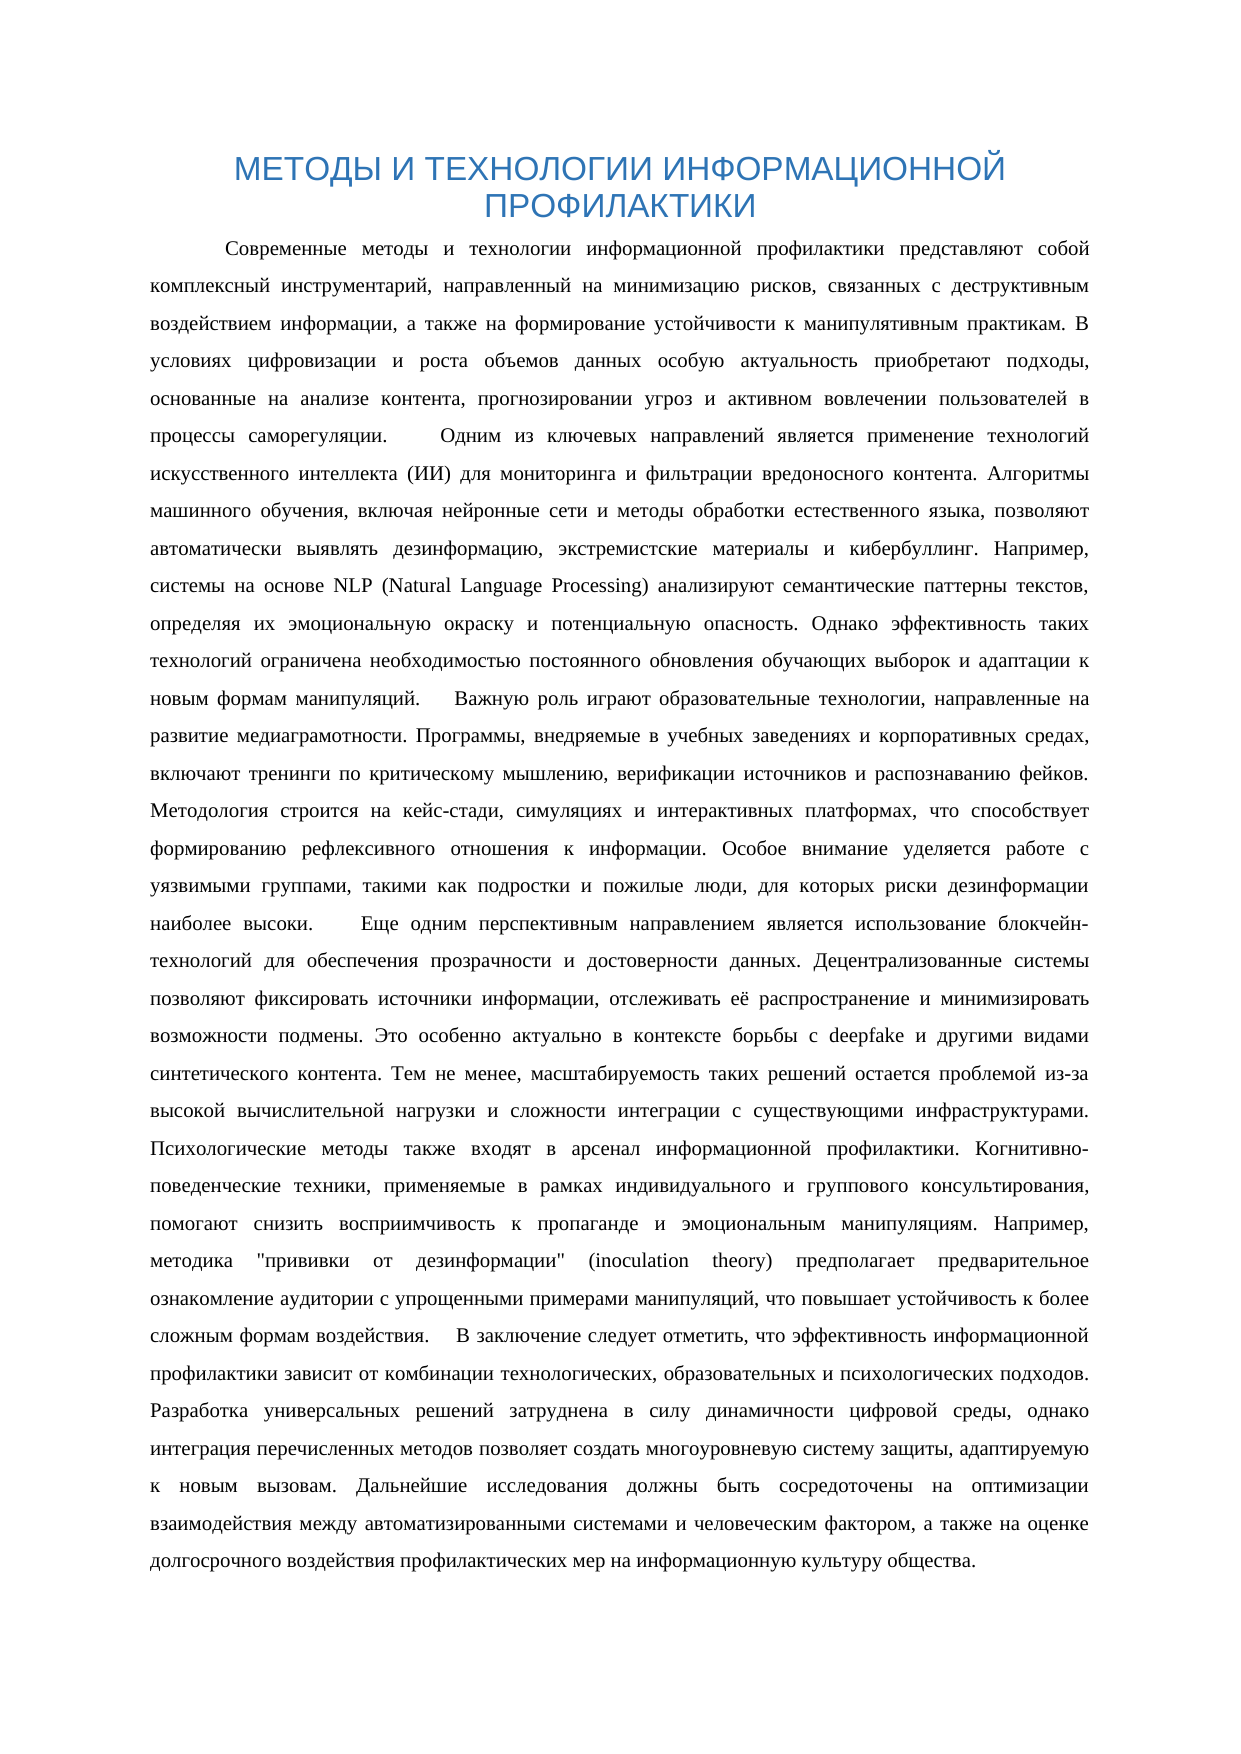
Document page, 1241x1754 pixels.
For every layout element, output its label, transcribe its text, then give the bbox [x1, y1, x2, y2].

text Современные методы и технологии информационной профилактики представляют собой комплексный инструментарий, направленный на минимизацию рисков, связанных с деструктивным воздействием информации, а также на формирование устойчивости к манипулятивным практикам. В условиях цифровизации и роста объемов данных особую актуальность приобретают подходы, основанные на анализе контента, прогнозировании угроз и активном вовлечении пользователей в процессы саморегуляции. Одним из ключевых направлений является применение технологий искусственного интеллекта (ИИ) для мониторинга и фильтрации вредоносного контента. Алгоритмы машинного обучения, включая нейронные сети и методы обработки естественного языка, позволяют автоматически выявлять дезинформацию, экстремистские материалы и кибербуллинг. Например, системы на основе NLP (Natural Language Processing) анализируют семантические паттерны текстов, определяя их эмоциональную окраску и потенциальную опасность. Однако эффективность таких технологий ограничена необходимостью постоянного обновления обучающих выборок и адаптации к новым формам манипуляций. Важную роль играют образовательные технологии, направленные на развитие медиаграмотности. Программы, внедряемые в учебных заведениях и корпоративных средах, включают тренинги по критическому мышлению, верификации источников и распознаванию фейков. Методология строится на кейс-стади, симуляциях и интерактивных платформах, что способствует формированию рефлексивного отношения к информации. Особое внимание уделяется работе с уязвимыми группами, такими как подростки и пожилые люди, для которых риски дезинформации наиболее высоки. Еще одним перспективным направлением является использование блокчейн-технологий для обеспечения прозрачности и достоверности данных. Децентрализованные системы позволяют фиксировать источники информации, отслеживать её распространение и минимизировать возможности подмены. Это особенно актуально в контексте борьбы с deepfake и другими видами синтетического контента. Тем не менее, масштабируемость таких решений остается проблемой из-за высокой вычислительной нагрузки и сложности интеграции с существующими инфраструктурами. Психологические методы также входят в арсенал информационной профилактики. Когнитивно-поведенческие техники, применяемые в рамках индивидуального и группового консультирования, помогают снизить восприимчивость к пропаганде и эмоциональным манипуляциям. Например, методика "прививки от дезинформации" (inoculation theory) предполагает предварительное ознакомление аудитории с упрощенными примерами манипуляций, что повышает устойчивость к более сложным формам воздействия. В заключение следует отметить, что эффективность информационной профилактики зависит от комбинации технологических, образовательных и психологических подходов. Разработка универсальных решений затруднена в силу динамичности цифровой среды, однако интеграция перечисленных методов позволяет создать многоуровневую систему защиты, адаптируемую к новым вызовам. Дальнейшие исследования должны быть сосредоточены на оптимизации взаимодействия между автоматизированными системами и человеческим фактором, а также на оценке долгосрочного воздействия профилактических мер на информационную культуру общества. [150, 225, 1090, 1575]
subtitle МЕТОДЫ И ТЕХНОЛОГИИ ИНФОРМАЦИОННОЙ ПРОФИЛАКТИКИ [150, 150, 1090, 225]
